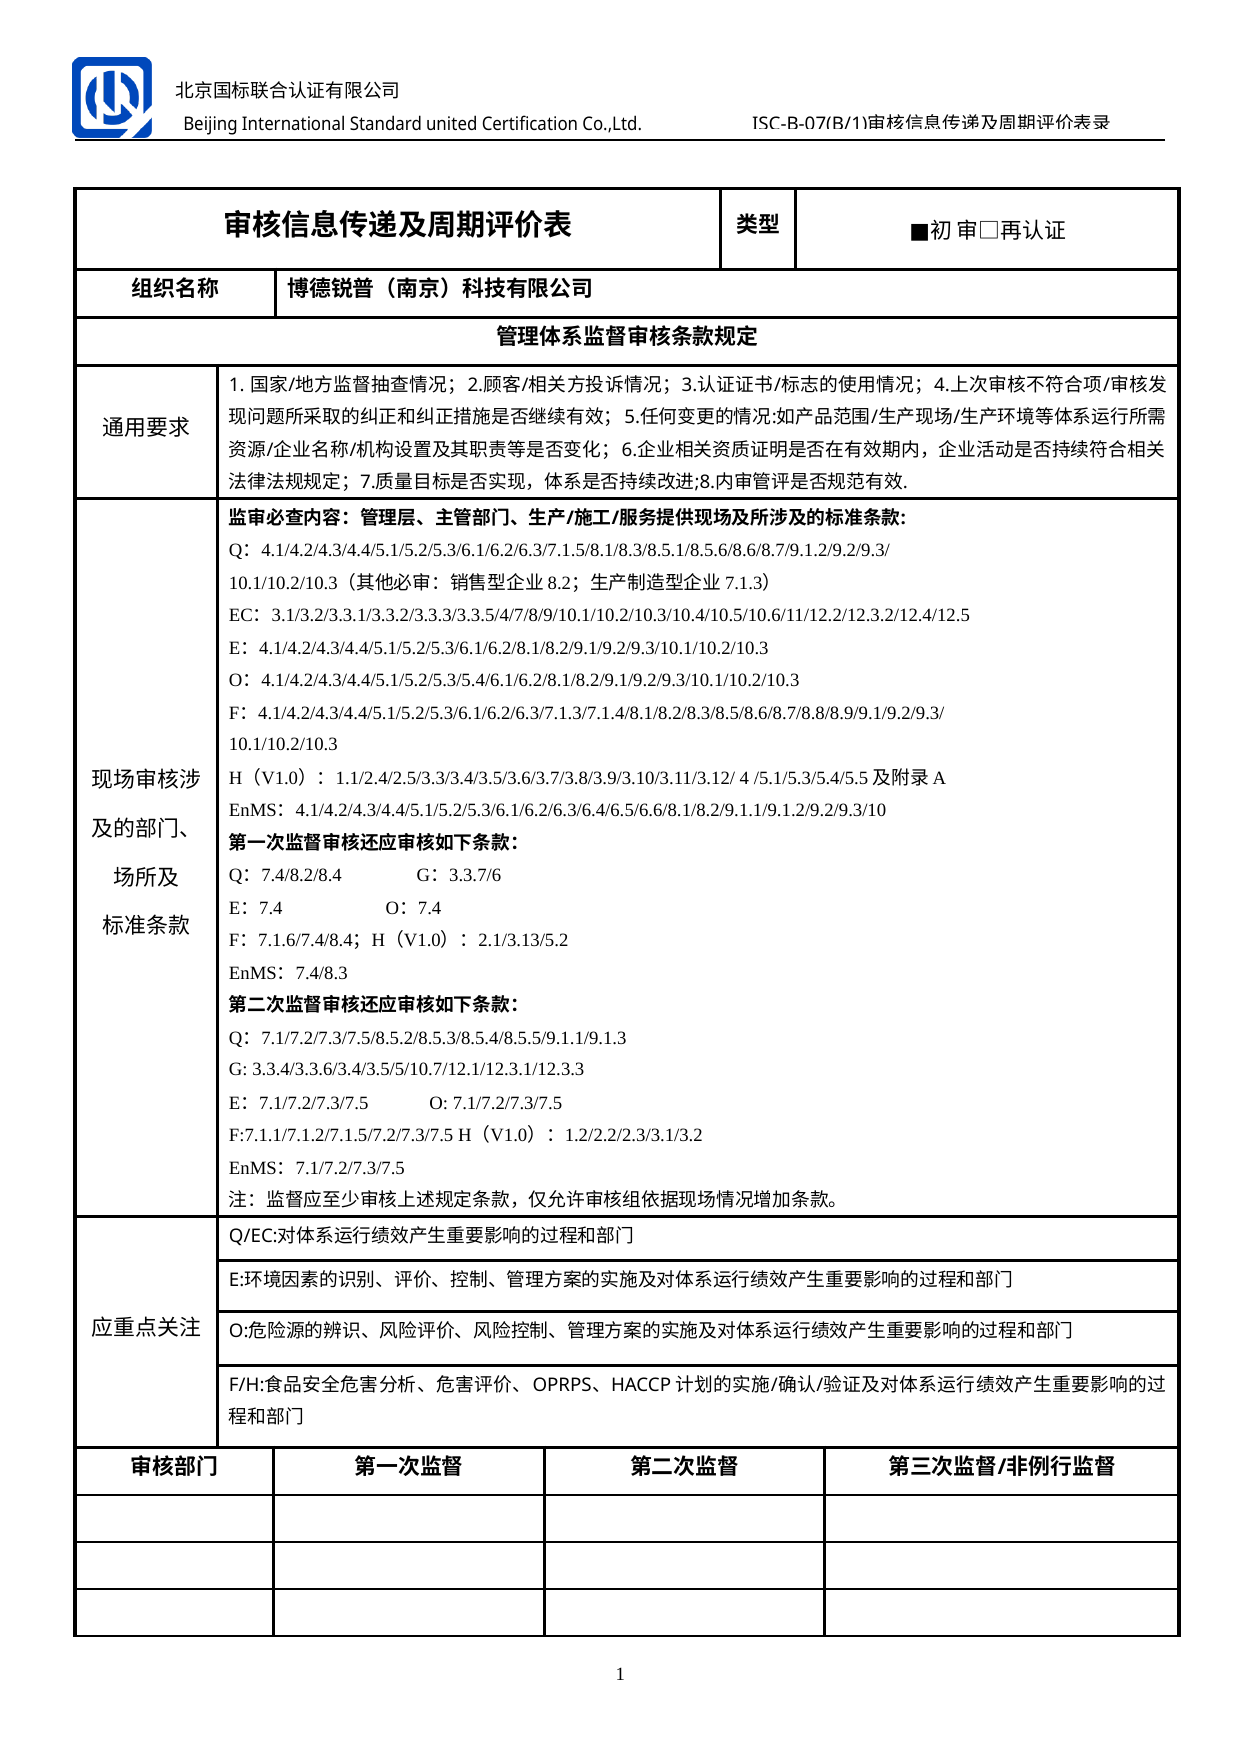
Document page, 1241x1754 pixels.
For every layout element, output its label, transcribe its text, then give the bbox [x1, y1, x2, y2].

table_header ■初 审□再认证 [797, 190, 1177, 267]
table_cell [275, 1543, 543, 1588]
table_cell F/H:食品安全危害分析、危害评价、OPRPS、HACCP计划的实施/确认/验证及对体系运行绩效产生重要影响的过程和部门 [219, 1367, 1177, 1446]
table_cell 第二次监督 [546, 1449, 823, 1494]
table_cell [826, 1543, 1177, 1588]
table_cell 第一次监督 [275, 1449, 543, 1494]
table_cell 组织名称 [77, 271, 274, 316]
table_cell [546, 1543, 823, 1588]
table_cell 应重点关注 [77, 1218, 216, 1446]
table_cell [77, 1590, 272, 1635]
table_cell [77, 1543, 272, 1588]
table_cell [826, 1590, 1177, 1635]
table_cell [546, 1590, 823, 1635]
table_header 类型 [722, 190, 794, 267]
picture [72, 57, 152, 138]
table_cell [275, 1496, 543, 1541]
table_cell E:环境因素的识别、评价、控制、管理方案的实施及对体系运行绩效产生重要影响的过程和部门 [219, 1262, 1177, 1310]
table_cell 1. 国家/地方监督抽查情况；2.顾客/相关方投诉情况；3.认证证书/标志的使用情况；4.上次审核不符合项/审核发现问题所采取的纠正和纠正措施是否继续有效；5.任何变更的情况:如产品范围/生产现场/生产环境等体系运行所需资源/企业名称/机构设置及其职责等是否变化；6.企业相关资质证明是否在有效期内，企业活动是否持续符合相关法律法规规定；7.质量目标是否实现，体系是否持续改进;8.内审管评是否规范有效. [219, 367, 1177, 497]
table_cell 第三次监督/非例行监督 [826, 1449, 1177, 1494]
table_cell 现场审核涉及的部门、场所及 标准条款 [77, 500, 216, 1215]
table_cell [77, 1496, 272, 1541]
table_cell 博德锐普（南京）科技有限公司 [277, 271, 1177, 316]
table_cell 通用要求 [77, 367, 216, 497]
table_cell [826, 1496, 1177, 1541]
table_cell 管理体系监督审核条款规定 [77, 319, 1177, 364]
table_cell 监审必查内容：管理层、主管部门、生产/施工/服务提供现场及所涉及的标准条款: Q：4.1/4.2/4.3/4.4/5.1/5.2/5.3/6.1/6.2/6.3/7.1.5/8.1/8.3/8.5.1/8.5.6/8.6/8.7/9.1.2/9.2/9.3/ 10.1/10.2/10.3（其他必审：销售型企业8.2；生产制造型企业7.1.3） EC：3.1/3.2/3.3.1/3.3.2/3.3.3/3.3.5/4/7/8/9/10.1/10.2/10.3/10.4/10.5/10.6/11/12.2/12.3.2/12.4/12.5 E：4.1/4.2/4.3/4.4/5.1/5.2/5.3/6.1/6.2/8.1/8.2/9.1/9.2/9.3/10.1/10.2/10.3 O：4.1/4.2/4.3/4.4/5.1/5.2/5.3/5.4/6.1/6.2/8.1/8.2/9.1/9.2/9.3/10.1/10.2/10.3 F：4.1/4.2/4.3/4.4/5.1/5.2/5.3/6.1/6.2/6.3/7.1.3/7.1.4/8.1/8.2/8.3/8.5/8.6/8.7/8.8/8.9/9.1/9.2/9.3/ 10.1/10.2/10.3 H（V1.0）：1.1/2.4/2.5/3.3/3.4/3.5/3.6/3.7/3.8/3.9/3.10/3.11/3.12/ 4 /5.1/5.3/5.4/5.5及附录A EnMS：4.1/4.2/4.3/4.4/5.1/5.2/5.3/6.1/6.2/6.3/6.4/6.5/6.6/8.1/8.2/9.1.1/9.1.2/9.2/9.3/10 第一次监督审核还应审核如下条款： Q：7.4/8.2/8.4 G：3.3.7/6 E：7.4 O：7.4 F：7.1.6/7.4/8.4；H（V1.0）：2.1/3.13/5.2 EnMS：7.4/8.3 第二次监督审核还应审核如下条款： Q：7.1/7.2/7.3/7.5/8.5.2/8.5.3/8.5.4/8.5.5/9.1.1/9.1.3 G: 3.3.4/3.3.6/3.4/3.5/5/10.7/12.1/12.3.1/12.3.3 E：7.1/7.2/7.3/7.5 O: 7.1/7.2/7.3/7.5 F:7.1.1/7.1.2/7.1.5/7.2/7.3/7.5 H（V1.0）：1.2/2.2/2.3/3.1/3.2 EnMS：7.1/7.2/7.3/7.5 注：监督应至少审核上述规定条款，仅允许审核组依据现场情况增加条款。 [219, 500, 1177, 1215]
table_cell Q/EC:对体系运行绩效产生重要影响的过程和部门 [219, 1218, 1177, 1259]
table_cell [275, 1590, 543, 1635]
table_header 审核信息传递及周期评价表 [77, 190, 719, 267]
table_cell [546, 1496, 823, 1541]
table_cell 审核部门 [77, 1449, 272, 1494]
table_cell O:危险源的辨识、风险评价、风险控制、管理方案的实施及对体系运行绩效产生重要影响的过程和部门 [219, 1313, 1177, 1364]
